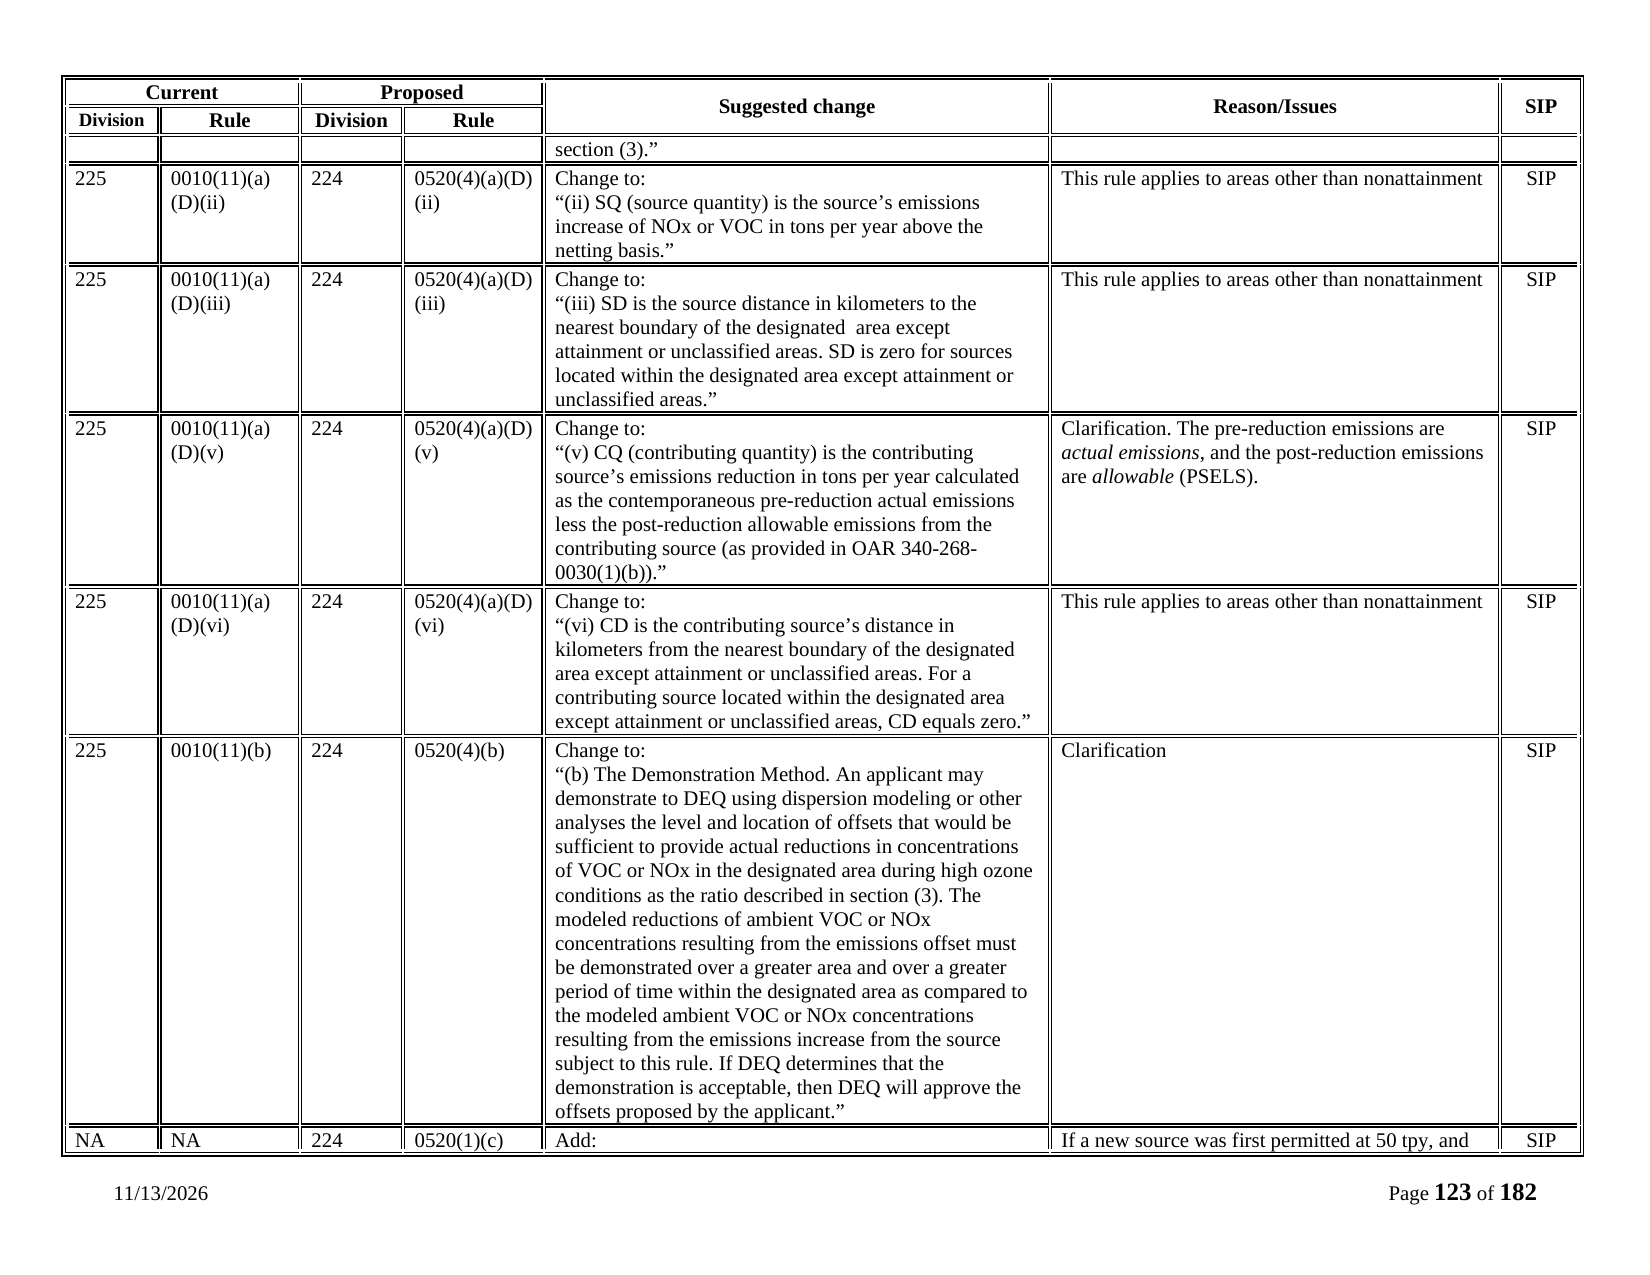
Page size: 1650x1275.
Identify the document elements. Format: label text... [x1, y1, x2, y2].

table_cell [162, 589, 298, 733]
table_cell Rule [405, 108, 541, 132]
table_header Current [64, 77, 300, 104]
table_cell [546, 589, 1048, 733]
table_header Suggested change [544, 77, 1050, 132]
table_header SIP [1500, 79, 1580, 132]
table_cell Division [64, 104, 159, 132]
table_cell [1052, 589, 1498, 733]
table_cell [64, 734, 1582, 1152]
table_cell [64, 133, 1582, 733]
table_cell Rule [162, 108, 298, 132]
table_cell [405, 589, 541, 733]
table_cell Division [302, 108, 401, 132]
table_header Proposed [300, 77, 544, 104]
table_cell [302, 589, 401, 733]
table_header Reason/Issues [1050, 77, 1500, 132]
